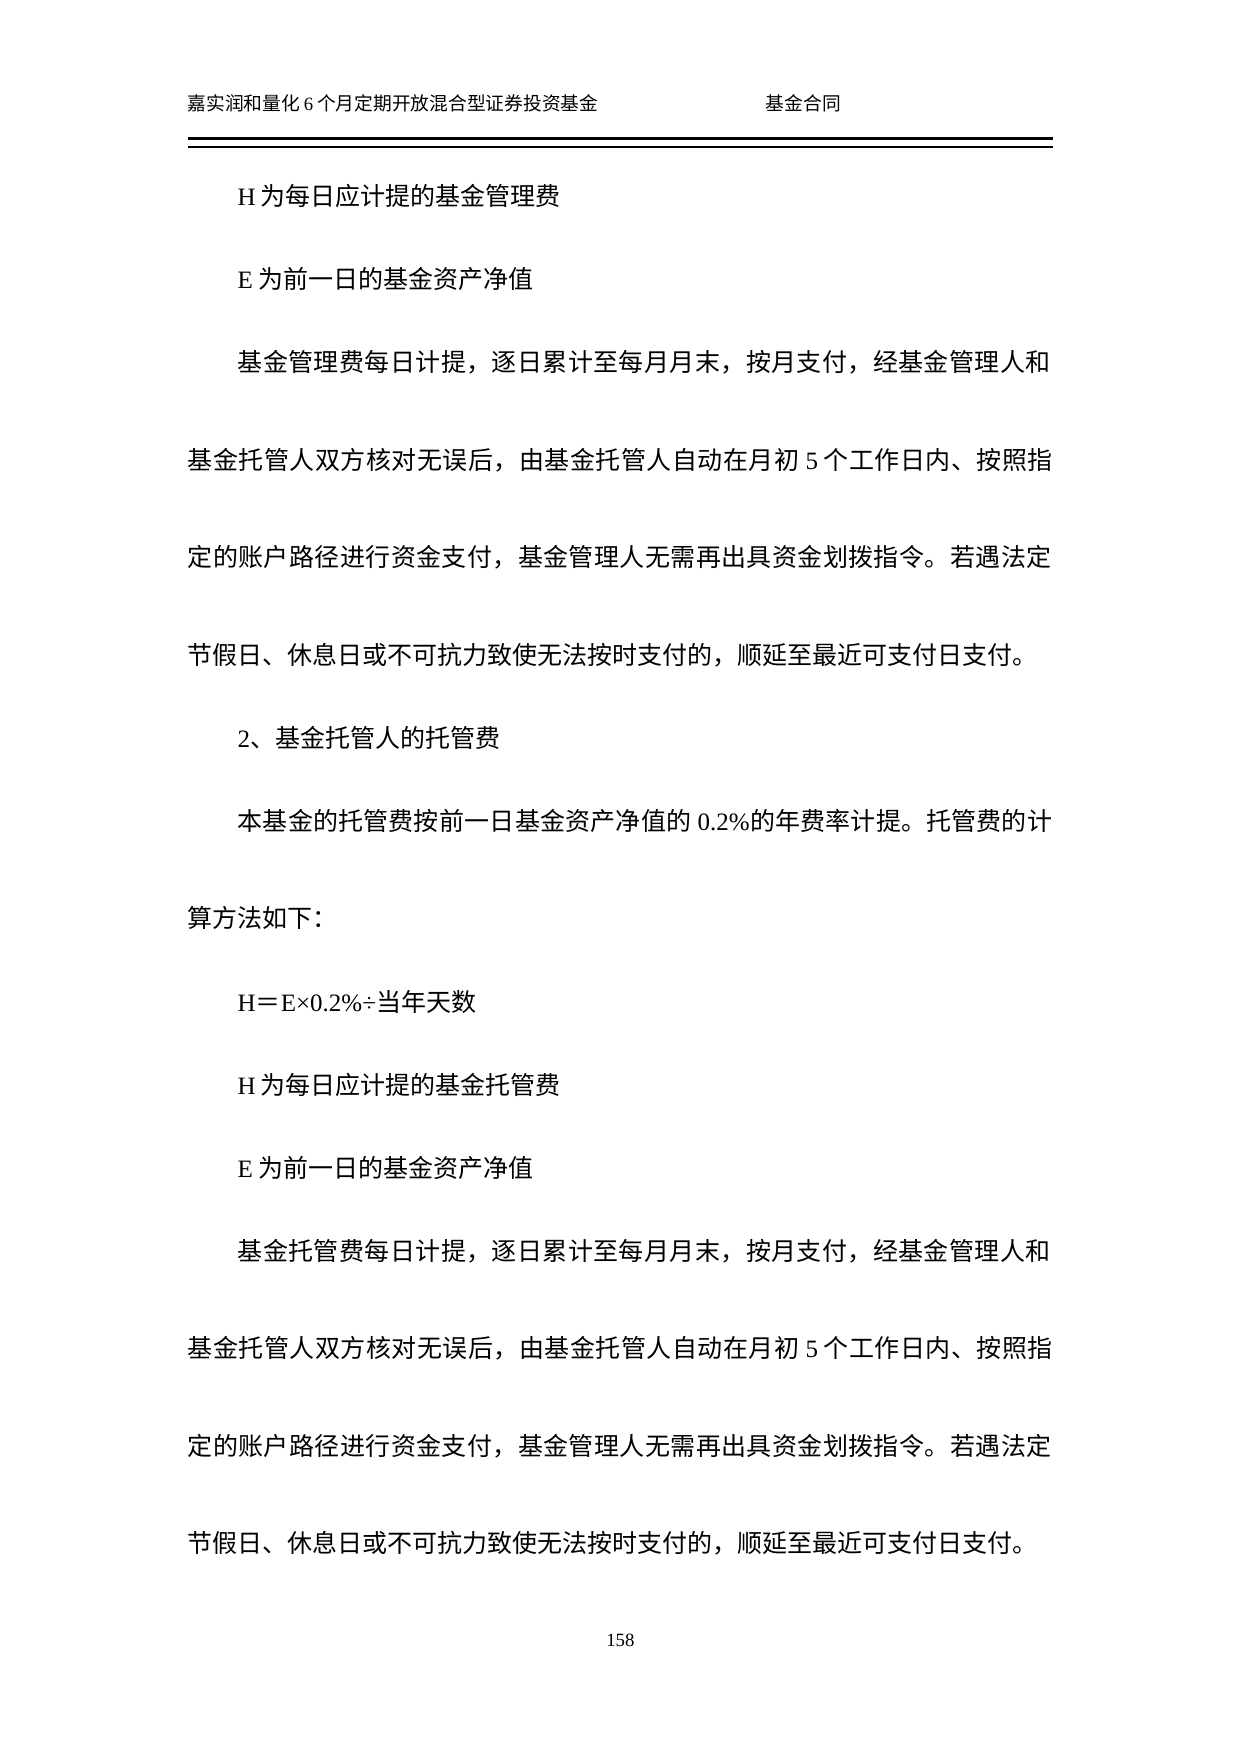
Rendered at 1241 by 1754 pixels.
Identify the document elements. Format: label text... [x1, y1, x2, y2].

text H为每日应计提的基金管理费 [187, 162, 1053, 227]
text E为前一日的基金资产净值 [187, 245, 1053, 310]
text 本基金的托管费按前一日基金资产净值的0.2%的年费率计提。托管费的计算方法如下： [187, 787, 1053, 949]
text 2、基金托管人的托管费 [187, 704, 1053, 769]
text E为前一日的基金资产净值 [187, 1134, 1053, 1199]
text 基金管理费每日计提，逐日累计至每月月末，按月支付，经基金管理人和基金托管人双方核对无误后，由基金托管人自动在月初5个工作日内、按照指定的账户路径进行资金支付，基金管理人无需再出具资金划拨指令。若遇法定节假日、休息日或不可抗力致使无法按时支付的，顺延至最近可支付日支付。 [187, 328, 1053, 686]
text H为每日应计提的基金托管费 [187, 1051, 1053, 1116]
text 基金托管费每日计提，逐日累计至每月月末，按月支付，经基金管理人和基金托管人双方核对无误后，由基金托管人自动在月初5个工作日内、按照指定的账户路径进行资金支付，基金管理人无需再出具资金划拨指令。若遇法定节假日、休息日或不可抗力致使无法按时支付的，顺延至最近可支付日支付。 [187, 1217, 1053, 1574]
text H＝E×0.2%÷当年天数 [187, 968, 1053, 1033]
